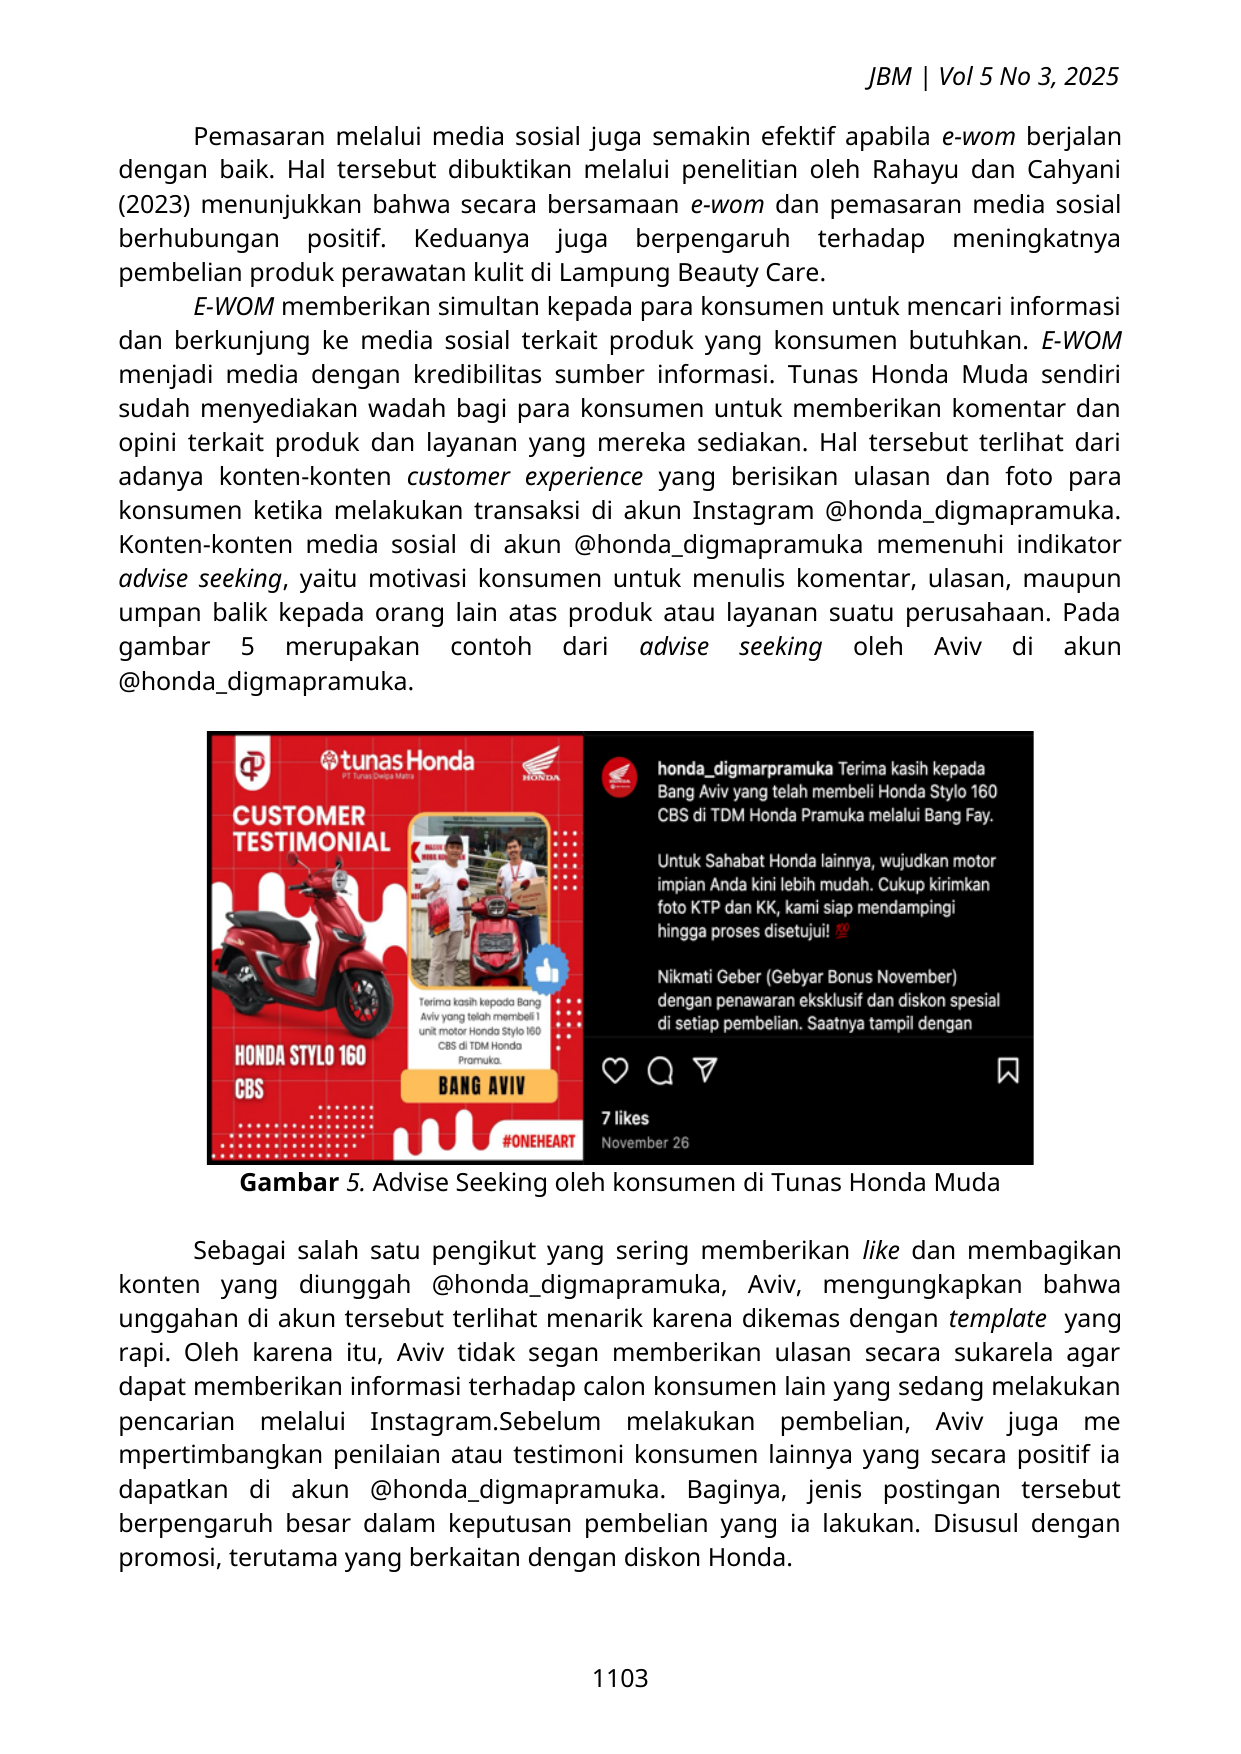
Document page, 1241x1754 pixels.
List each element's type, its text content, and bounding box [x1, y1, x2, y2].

text Pemasaran melalui media sosial juga semakin efektif apabila e-wom berjalan dengan baik. Hal tersebut dibuktikan melalui penelitian oleh Rahayu dan Cahyani (2023) menunjukkan bahwa secara bersamaan e-wom dan pemasaran media sosial berhubungan positif. Keduanya juga berpengaruh terhadap meningkatnya pembelian produk perawatan kulit di Lampung Beauty Care. [118, 118, 1122, 288]
picture [206, 731, 1034, 1165]
text E-WOM memberikan simultan kepada para konsumen untuk mencari informasi dan berkunjung ke media sosial terkait produk yang konsumen butuhkan. E-WOM menjadi media dengan kredibilitas sumber informasi. Tunas Honda Muda sendiri sudah menyediakan wadah bagi para konsumen untuk memberikan komentar dan opini terkait produk dan layanan yang mereka sediakan. Hal tersebut terlihat dari adanya konten-konten customer experience yang berisikan ulasan dan foto para konsumen ketika melakukan transaksi di akun Instagram @honda_digmapramuka. Konten-konten media sosial di akun @honda_digmapramuka memenuhi indikator advise seeking, yaitu motivasi konsumen untuk menulis komentar, ulasan, maupun umpan balik kepada orang lain atas produk atau layanan suatu perusahaan. Pada gambar 5 merupakan contoh dari advise seeking oleh Aviv di akun @honda_digmapramuka. [118, 288, 1122, 697]
text Sebagai salah satu pengikut yang sering memberikan like dan membagikan konten yang diunggah @honda_digmapramuka, Aviv, mengungkapkan bahwa unggahan di akun tersebut terlihat menarik karena dikemas dengan template yang rapi. Oleh karena itu, Aviv tidak segan memberikan ulasan secara sukarela agar dapat memberikan informasi terhadap calon konsumen lain yang sedang melakukan pencarian melalui Instagram.Sebelum melakukan pembelian, Aviv juga me mpertimbangkan penilaian atau testimoni konsumen lainnya yang secara positif ia dapatkan di akun @honda_digmapramuka. Baginya, jenis postingan tersebut berpengaruh besar dalam keputusan pembelian yang ia lakukan. Disusul dengan promosi, terutama yang berkaitan dengan diskon Honda. [118, 1233, 1122, 1573]
text Gambar 5. Advise Seeking oleh konsumen di Tunas Honda Muda [118, 1165, 1122, 1199]
